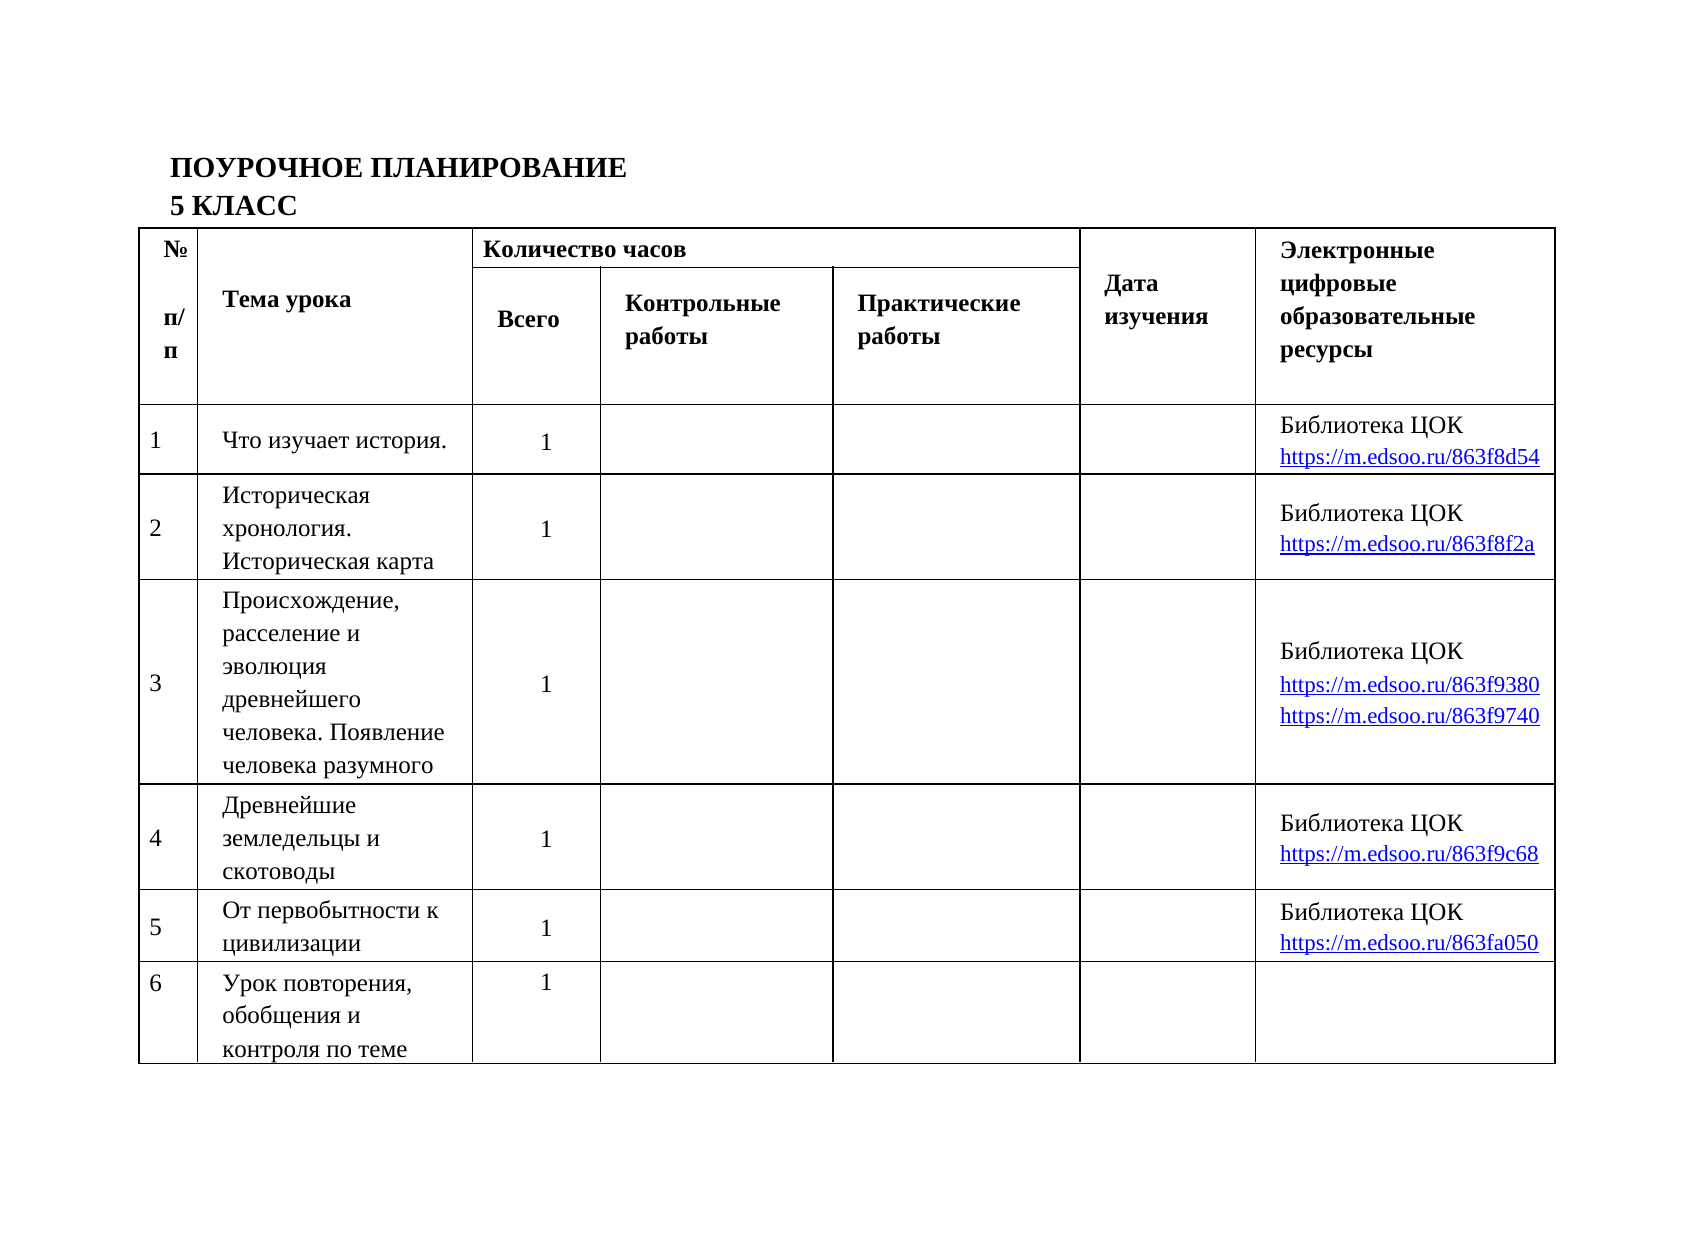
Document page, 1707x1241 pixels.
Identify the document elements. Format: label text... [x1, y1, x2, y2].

table_cell [834, 890, 1079, 961]
table_cell 2 [140, 475, 197, 578]
table_cell Практические работы [834, 268, 1079, 403]
table_cell 1 [473, 962, 600, 1062]
table_cell 6 [140, 962, 197, 1062]
table_cell [1081, 405, 1255, 473]
table_cell 1 [473, 405, 600, 473]
table_cell Всего [473, 268, 600, 403]
table_cell Библиотека ЦОК https://m.edsoo.ru/863fa050 [1256, 890, 1554, 961]
table_cell [601, 580, 832, 783]
table_header Тема урока [198, 229, 472, 403]
table_cell [1081, 475, 1255, 578]
table_cell [1256, 962, 1554, 1062]
table_header Электронные цифровые образовательные ресурсы [1256, 229, 1554, 403]
text 5 КЛАСС [162, 188, 1557, 222]
table_cell 1 [473, 785, 600, 888]
table_cell 1 [140, 405, 197, 473]
table_cell Библиотека ЦОК https://m.edsoo.ru/863f8d54 [1256, 405, 1554, 473]
table_header № п/п [140, 229, 197, 403]
table_cell 5 [140, 890, 197, 961]
table_header Количество часов [473, 229, 1079, 266]
table_cell [1081, 890, 1255, 961]
table_cell 1 [473, 475, 600, 578]
table_cell 1 [473, 580, 600, 783]
table_header Дата изучения [1081, 229, 1255, 403]
table_cell Историческая хронология. Историческая карта [198, 475, 472, 578]
table_cell [834, 785, 1079, 888]
table_cell [834, 475, 1079, 578]
table_cell Библиотека ЦОК https://m.edsoo.ru/863f8f2a [1256, 475, 1554, 578]
table_cell Контрольные работы [601, 268, 832, 403]
table_cell [601, 475, 832, 578]
table_cell 1 [473, 890, 600, 961]
table_cell [601, 890, 832, 961]
table_cell Библиотека ЦОК https://m.edsoo.ru/863f9380 https://m.edsoo.ru/863f9740 [1256, 580, 1554, 783]
table_cell [1081, 962, 1255, 1062]
table_cell [601, 962, 832, 1062]
table_cell От первобытности к цивилизации [198, 890, 472, 961]
table_cell [601, 785, 832, 888]
table_cell 3 [140, 580, 197, 783]
table_cell [1081, 785, 1255, 888]
table_cell Древнейшие земледельцы и скотоводы [198, 785, 472, 888]
table_cell [834, 405, 1079, 473]
text ПОУРОЧНОЕ ПЛАНИРОВАНИЕ [162, 150, 1557, 183]
table_cell [601, 405, 832, 473]
table_cell [834, 962, 1079, 1062]
table_cell Что изучает история. [198, 405, 472, 473]
table_cell Библиотека ЦОК https://m.edsoo.ru/863f9c68 [1256, 785, 1554, 888]
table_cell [198, 962, 472, 1062]
table_cell [1081, 580, 1255, 783]
table_cell 4 [140, 785, 197, 888]
table_cell [834, 580, 1079, 783]
table_cell Происхождение, расселение и эволюция древнейшего человека. Появление человека разумного [198, 580, 472, 783]
